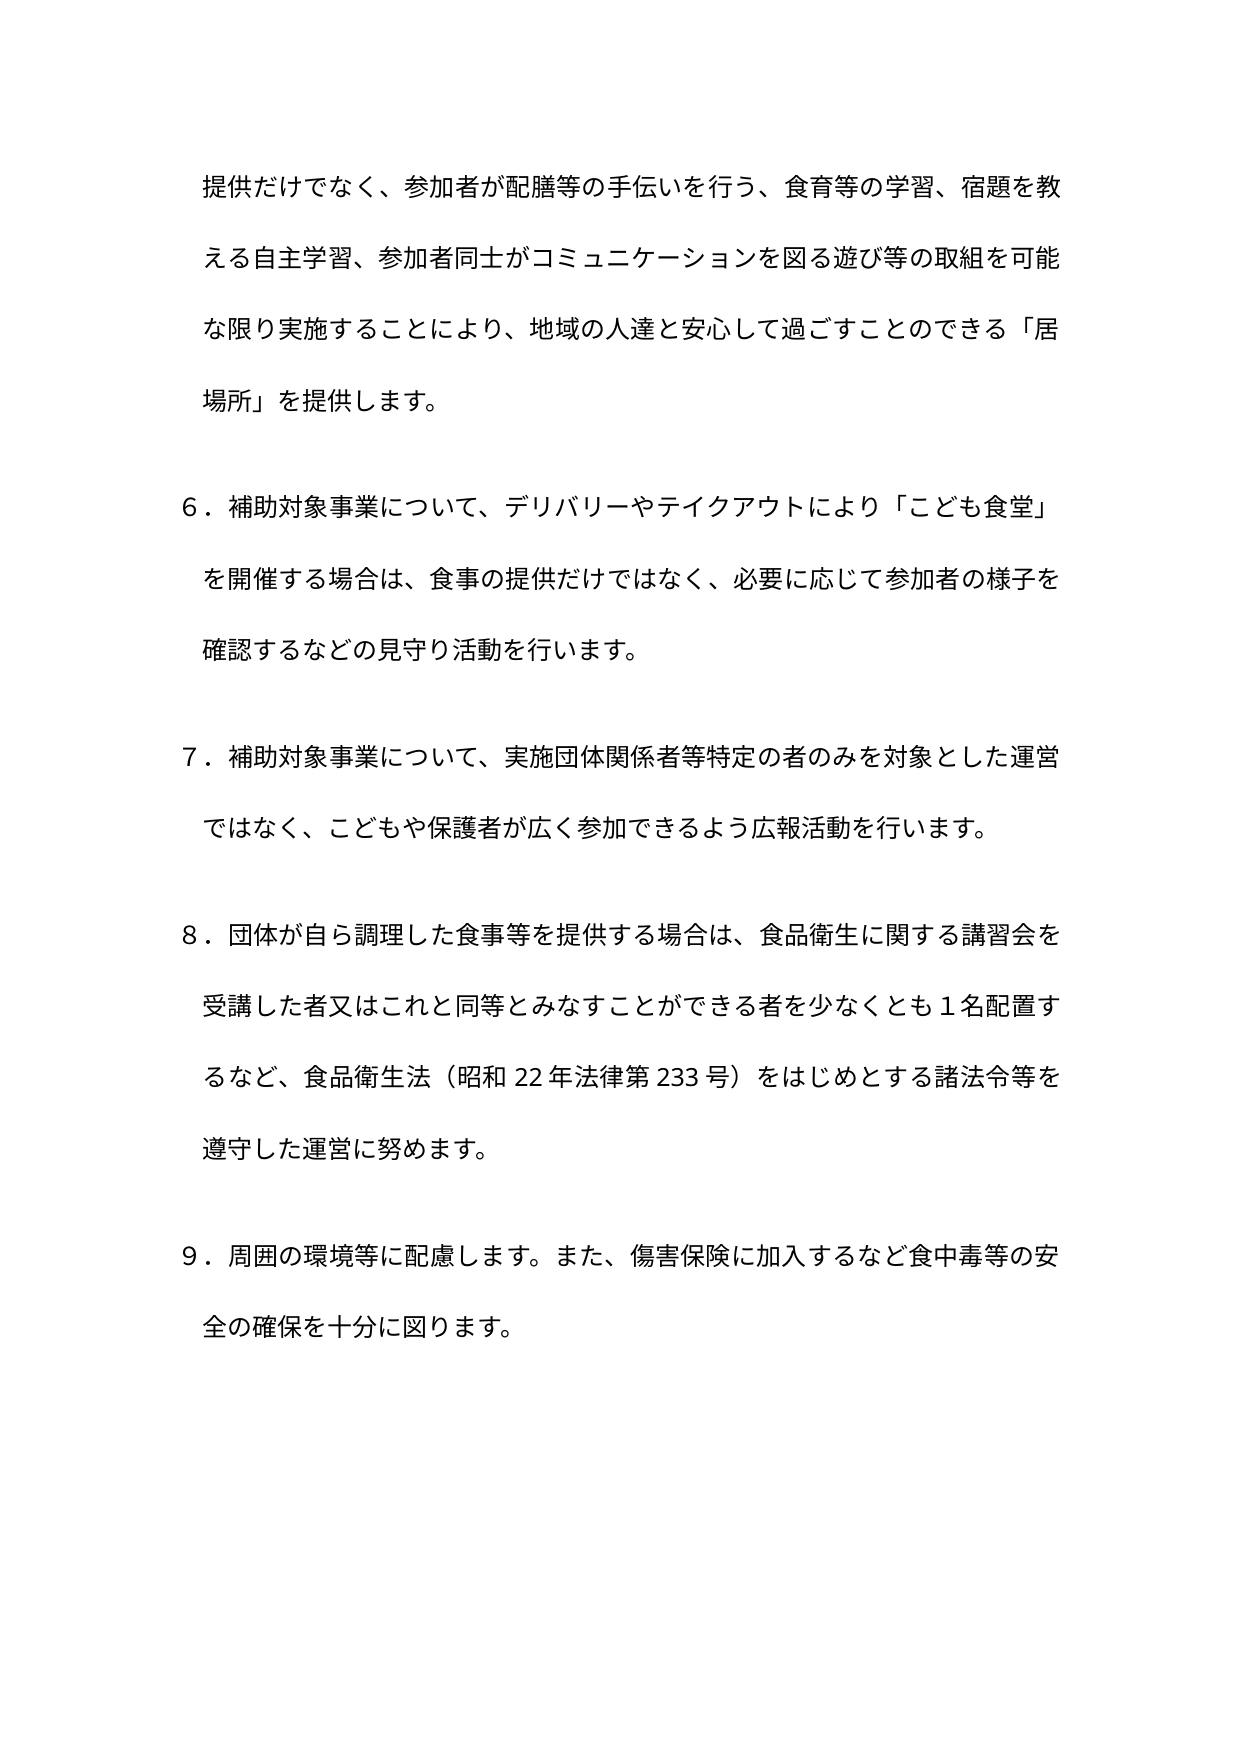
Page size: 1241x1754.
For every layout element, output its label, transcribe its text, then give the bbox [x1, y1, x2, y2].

text ６．補助対象事業について、デリバリーやテイクアウトにより「こども食堂」を開催する場合は、食事の提供だけではなく、必要に応じて参加者の様子を確認するなどの見守り活動を行います。 [177, 470, 1063, 684]
text ８．団体が自ら調理した食事等を提供する場合は、食品衛生に関する講習会を受講した者又はこれと同等とみなすことができる者を少なくとも１名配置するなど、食品衛生法（昭和22年法律第233号）をはじめとする諸法令等を遵守した運営に努めます。 [177, 898, 1063, 1183]
text ９．周囲の環境等に配慮します。また、傷害保険に加入するなど食中毒等の安全の確保を十分に図ります。 [177, 1218, 1063, 1361]
text ７．補助対象事業について、実施団体関係者等特定の者のみを対象とした運営ではなく、こどもや保護者が広く参加できるよう広報活動を行います。 [177, 720, 1063, 862]
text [177, 150, 1063, 435]
